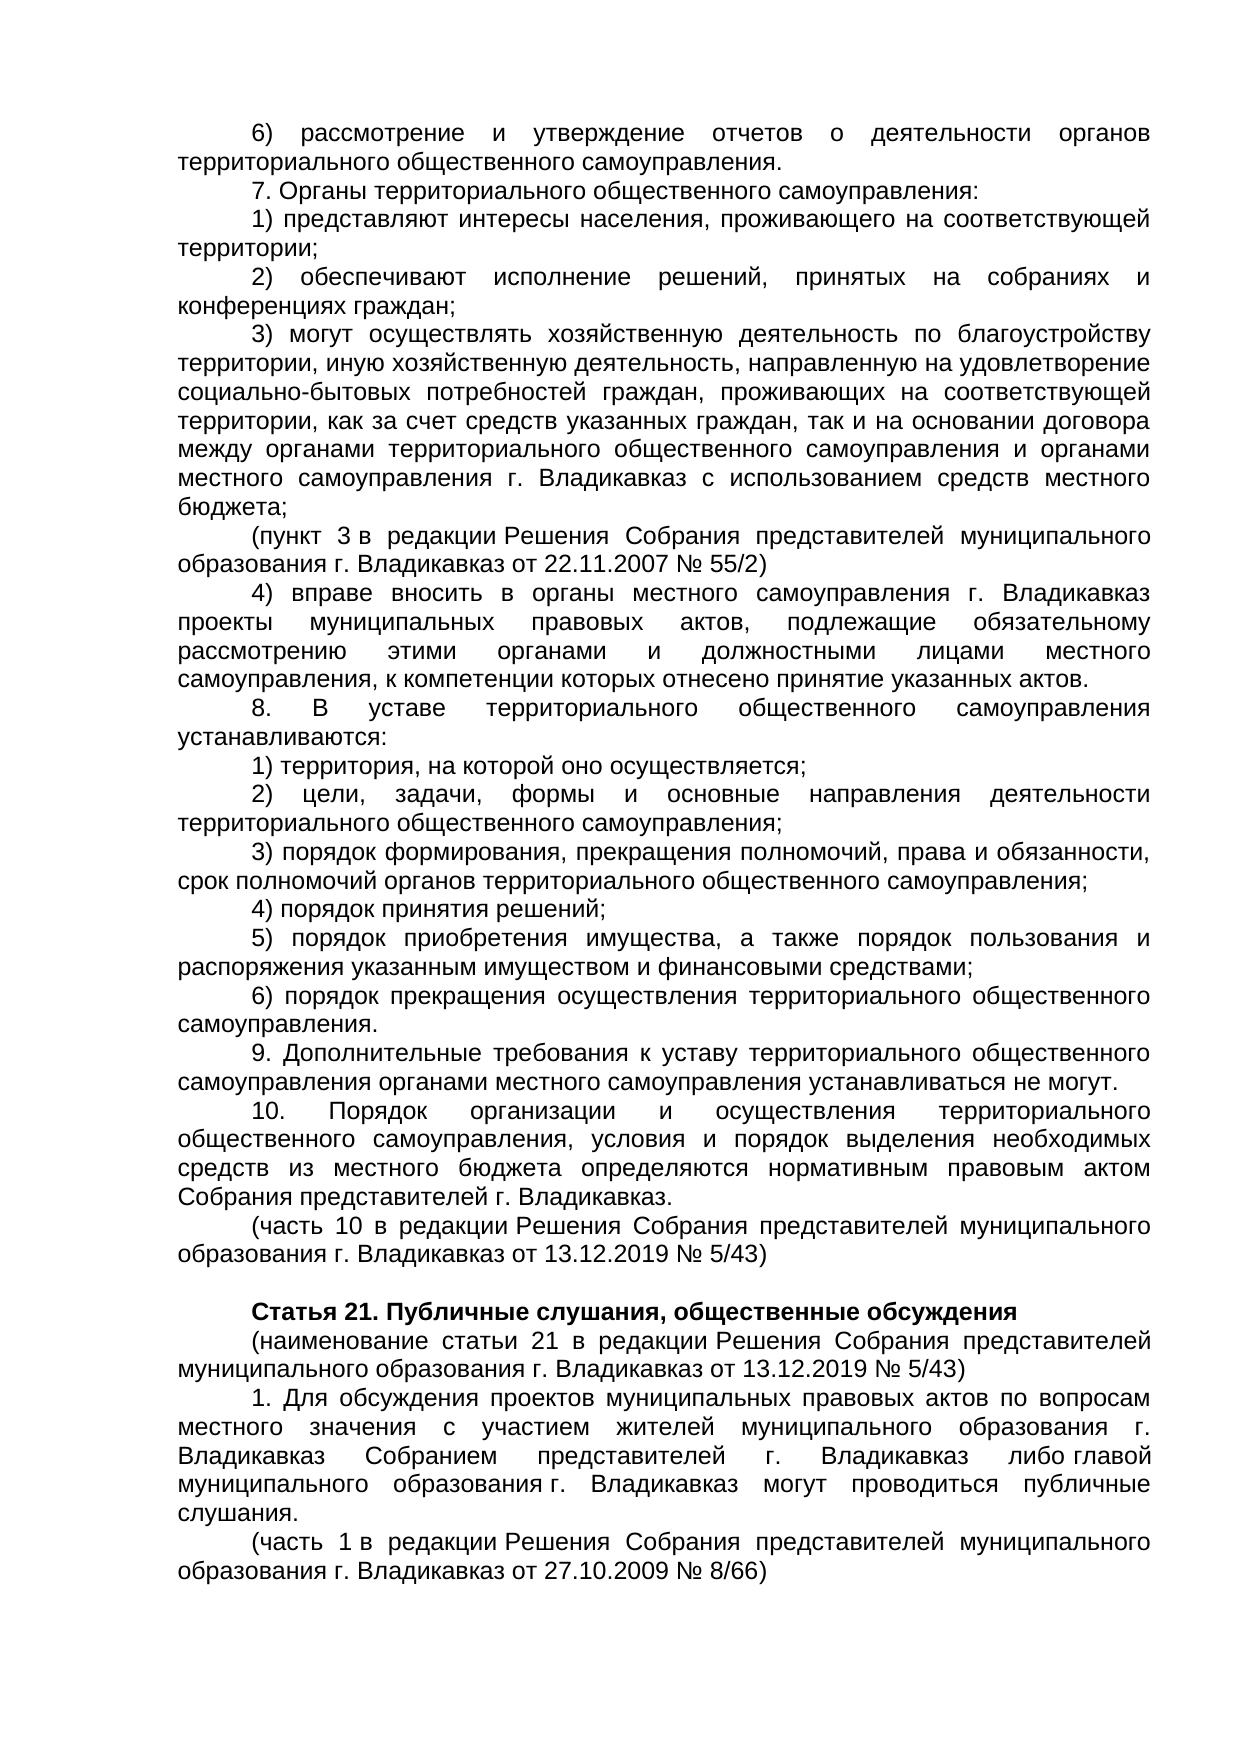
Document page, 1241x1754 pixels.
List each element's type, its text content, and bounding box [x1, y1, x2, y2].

text 6) рассмотрение и утверждение отчетов о деятельности органов территориального общественного самоуправления. [177, 118, 1152, 176]
text (часть 10 в редакции Решения Собрания представителей муниципального образования г. Владикавказ от 13.12.2019 № 5/43) [177, 1211, 1152, 1268]
text 3) могут осуществлять хозяйственную деятельность по благоустройству территории, иную хозяйственную деятельность, направленную на удовлетворение социально-бытовых потребностей граждан, проживающих на соответствующей территории, как за счет средств указанных граждан, так и на основании договора между органами территориального общественного самоуправления и органами местного самоуправления г. Владикавказ с использованием средств местного бюджета; [177, 319, 1152, 521]
text (наименование статьи 21 в редакции Решения Собрания представителей муниципального образования г. Владикавказ от 13.12.2019 № 5/43) [177, 1326, 1152, 1383]
text 5) порядок приобретения имущества, а также порядок пользования и распоряжения указанным имуществом и финансовыми средствами; [177, 923, 1152, 981]
text 1) территория, на которой оно осуществляется; [177, 751, 1152, 779]
text 8. В уставе территориального общественного самоуправления устанавливаются: [177, 693, 1152, 751]
text (пункт 3 в редакции Решения Собрания представителей муниципального образования г. Владикавказ от 22.11.2007 № 55/2) [177, 521, 1152, 578]
text 3) порядок формирования, прекращения полномочий, права и обязанности, срок полномочий органов территориального общественного самоуправления; [177, 837, 1152, 894]
text 7. Органы территориального общественного самоуправления: [177, 176, 1152, 204]
text 4) вправе вносить в органы местного самоуправления г. Владикавказ проекты муниципальных правовых актов, подлежащие обязательному рассмотрению этими органами и должностными лицами местного самоуправления, к компетенции которых отнесено принятие указанных актов. [177, 578, 1152, 693]
text 9. Дополнительные требования к уставу территориального общественного самоуправления органами местного самоуправления устанавливаться не могут. [177, 1038, 1152, 1096]
text 2) обеспечивают исполнение решений, принятых на собраниях и конференциях граждан; [177, 262, 1152, 319]
text 1. Для обсуждения проектов муниципальных правовых актов по вопросам местного значения с участием жителей муниципального образования г. Владикавказ Собранием представителей г. Владикавказ либо главой муниципального образования г. Владикавказ могут проводиться публичные слушания. [177, 1383, 1152, 1527]
text Статья 21. Публичные слушания, общественные обсуждения [177, 1297, 1152, 1326]
text 10. Порядок организации и осуществления территориального общественного самоуправления, условия и порядок выделения необходимых средств из местного бюджета определяются нормативным правовым актом Собрания представителей г. Владикавказ. [177, 1096, 1152, 1211]
text 4) порядок принятия решений; [177, 894, 1152, 923]
text 2) цели, задачи, формы и основные направления деятельности территориального общественного самоуправления; [177, 779, 1152, 837]
text 1) представляют интересы населения, проживающего на соответствующей территории; [177, 204, 1152, 262]
text 6) порядок прекращения осуществления территориального общественного самоуправления. [177, 981, 1152, 1038]
text (часть 1 в редакции Решения Собрания представителей муниципального образования г. Владикавказ от 27.10.2009 № 8/66) [177, 1527, 1152, 1584]
